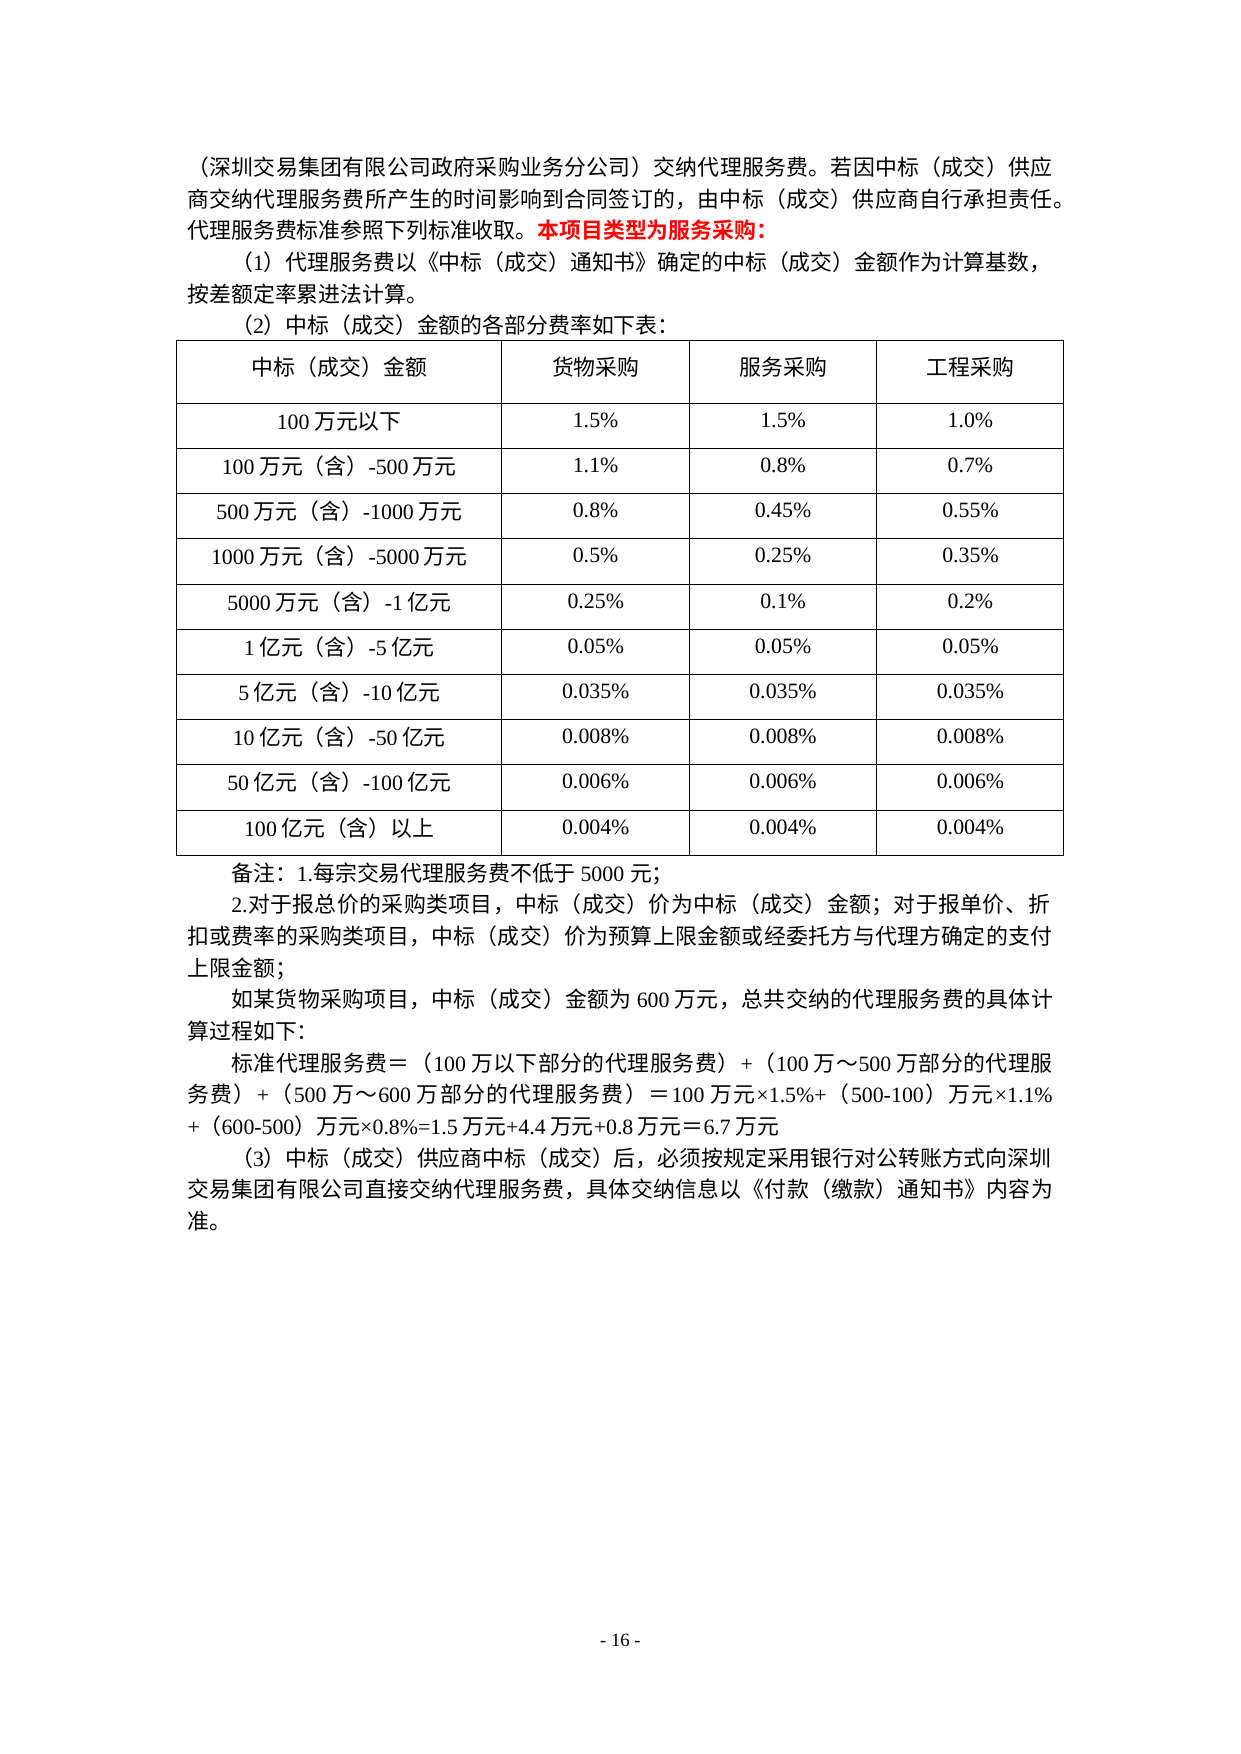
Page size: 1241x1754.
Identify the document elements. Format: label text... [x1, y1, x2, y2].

table_header 工程采购 [877, 341, 1063, 403]
table_cell 0.35% [877, 539, 1063, 583]
text （3）中标（成交）供应商中标（成交）后，必须按规定采用银行对公转账方式向深圳交易集团有限公司直接交纳代理服务费，具体交纳信息以《付款（缴款）通知书》内容为准。 [187, 1141, 1053, 1236]
table_cell 100万元以下 [177, 404, 501, 448]
table_cell 0.8% [690, 449, 876, 493]
text 标准代理服务费＝（100万以下部分的代理服务费）+（100万～500万部分的代理服务费）+（500万～600万部分的代理服务费）＝100万元×1.5%+（500-100）万元×1.1%+（600-500）万元×0.8%=1.5万元+4.4万元+0.8万元＝6.7万元 [187, 1046, 1053, 1141]
table_cell 0.004% [502, 811, 689, 855]
table_cell 1000万元（含）-5000万元 [177, 539, 501, 583]
table_header 中标（成交）金额 [177, 341, 501, 403]
table_cell 0.5% [502, 539, 689, 583]
table_cell 0.1% [690, 585, 876, 629]
table_cell 0.55% [877, 494, 1063, 538]
table_header 货物采购 [502, 341, 689, 403]
text （1）代理服务费以《中标（成交）通知书》确定的中标（成交）金额作为计算基数，按差额定率累进法计算。 [187, 245, 1053, 308]
table_cell 1亿元（含）-5亿元 [177, 630, 501, 674]
table_cell 1.0% [877, 404, 1063, 448]
table_cell 10亿元（含）-50亿元 [177, 720, 501, 764]
table_header 服务采购 [690, 341, 876, 403]
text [187, 150, 1053, 245]
table_cell 5亿元（含）-10亿元 [177, 675, 501, 719]
table_cell 1.1% [502, 449, 689, 493]
text （2）中标（成交）金额的各部分费率如下表： [187, 308, 1053, 340]
table_cell 0.006% [502, 765, 689, 809]
table_cell 50亿元（含）-100亿元 [177, 765, 501, 809]
table_cell 0.008% [690, 720, 876, 764]
table_cell 0.8% [502, 494, 689, 538]
table_cell 0.035% [502, 675, 689, 719]
table_cell 0.45% [690, 494, 876, 538]
table_cell 0.05% [690, 630, 876, 674]
table_cell 500万元（含）-1000万元 [177, 494, 501, 538]
table_cell 0.035% [690, 675, 876, 719]
text 如某货物采购项目，中标（成交）金额为600万元，总共交纳的代理服务费的具体计算过程如下： [187, 982, 1053, 1046]
table_cell 0.006% [690, 765, 876, 809]
table_cell 100万元（含）-500万元 [177, 449, 501, 493]
table_cell 0.035% [877, 675, 1063, 719]
table_cell 0.004% [877, 811, 1063, 855]
table_cell 0.25% [502, 585, 689, 629]
table_cell 1.5% [502, 404, 689, 448]
table_cell 0.05% [877, 630, 1063, 674]
table_cell 0.008% [502, 720, 689, 764]
table_cell 0.004% [690, 811, 876, 855]
text 2.对于报总价的采购类项目，中标（成交）价为中标（成交）金额；对于报单价、折扣或费率的采购类项目，中标（成交）价为预算上限金额或经委托方与代理方确定的支付上限金额； [187, 887, 1053, 982]
table_cell 100亿元（含）以上 [177, 811, 501, 855]
table_cell 0.2% [877, 585, 1063, 629]
table_cell 1.5% [690, 404, 876, 448]
table_cell 0.006% [877, 765, 1063, 809]
text 备注：1.每宗交易代理服务费不低于 5000 元； [187, 856, 1053, 887]
table_cell 0.05% [502, 630, 689, 674]
table_cell 0.008% [877, 720, 1063, 764]
table_cell 5000万元（含）-1亿元 [177, 585, 501, 629]
table_cell 0.25% [690, 539, 876, 583]
table_cell 0.7% [877, 449, 1063, 493]
